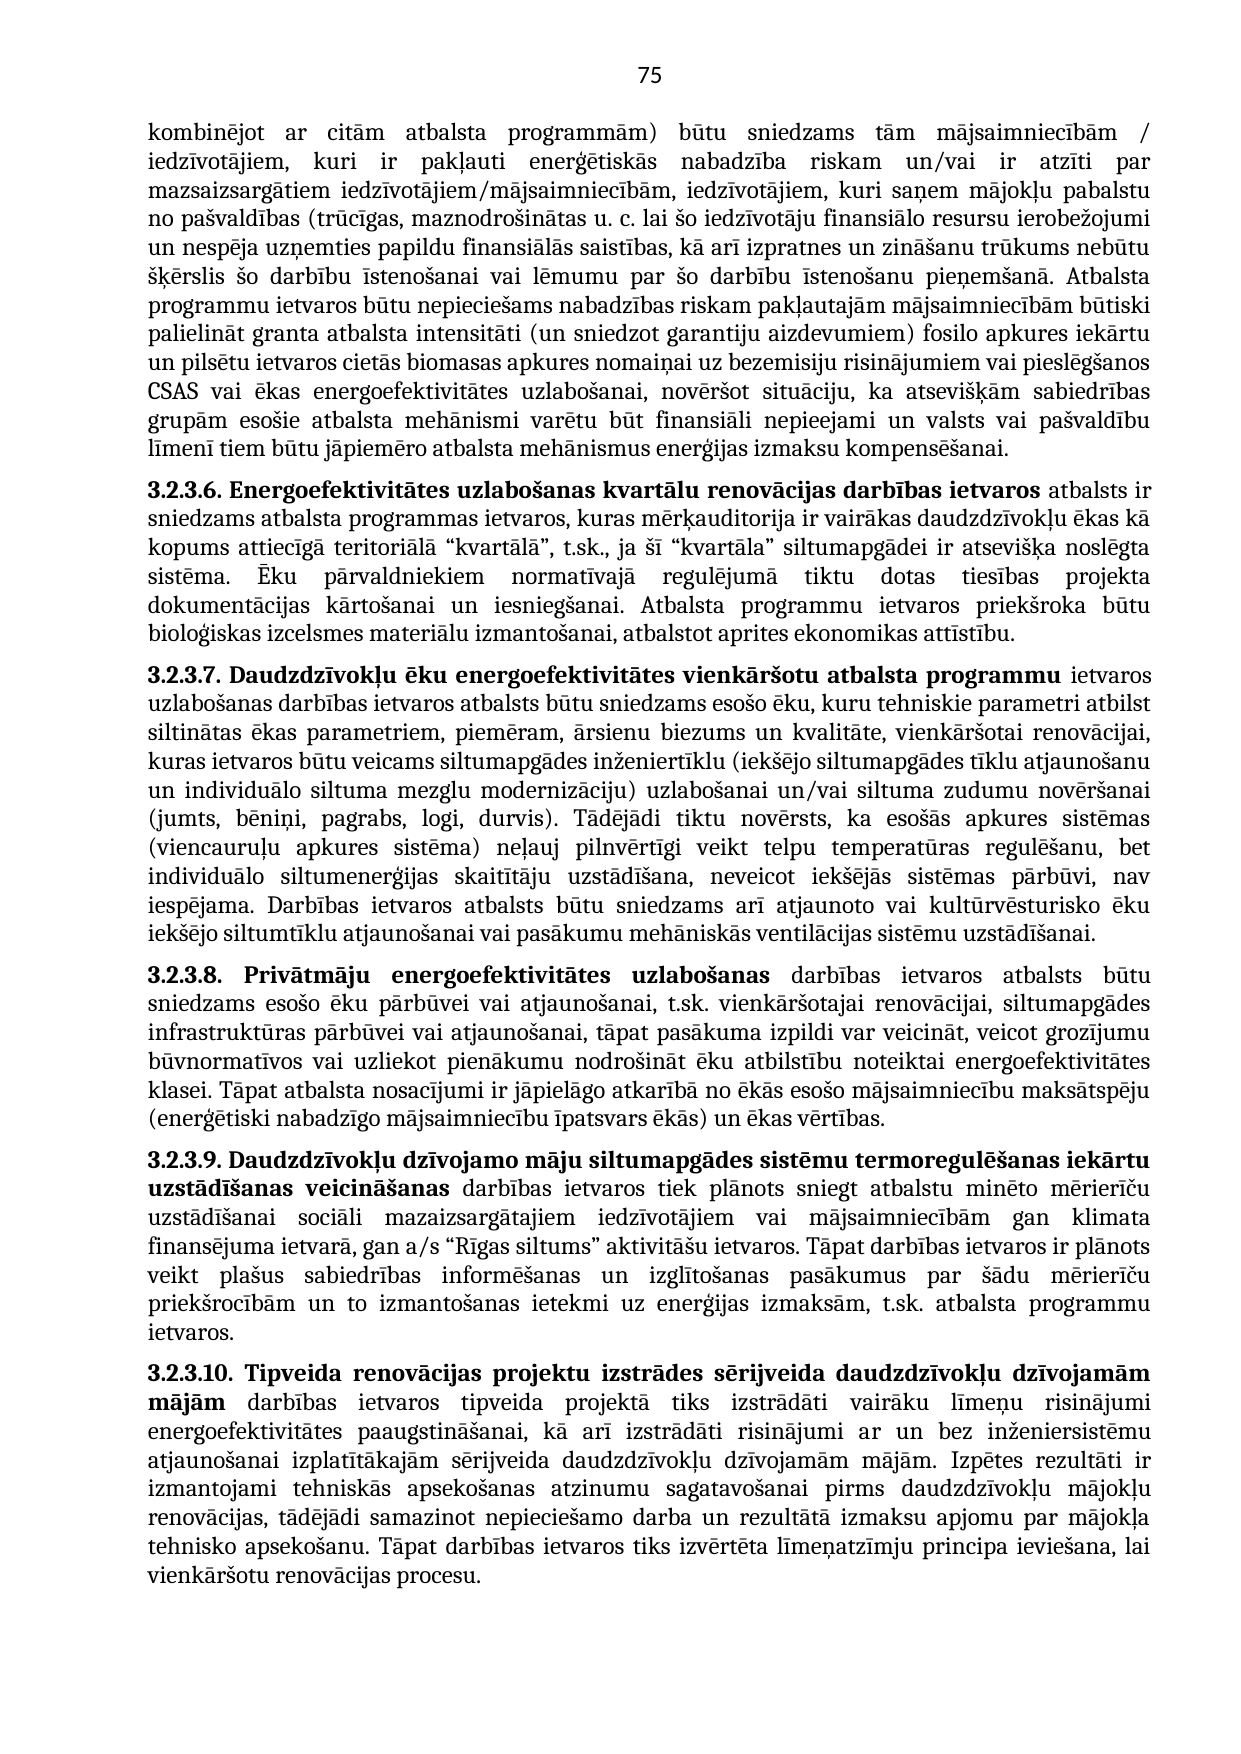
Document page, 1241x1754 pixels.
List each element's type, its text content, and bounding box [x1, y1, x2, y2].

text 3.2.3.9. Daudzdzīvokļu dzīvojamo māju siltumapgādes sistēmu termoregulēšanas iekārtu uzstādīšanas veicināšanas darbības ietvaros tiek plānots sniegt atbalstu minēto mērierīču uzstādīšanai sociāli mazaizsargātajiem iedzīvotājiem vai mājsaimniecībām gan klimata finansējuma ietvarā, gan a/s “Rīgas siltums” aktivitāšu ietvaros. Tāpat darbības ietvaros ir plānots veikt plašus sabiedrības informēšanas un izglītošanas pasākumus par šādu mērierīču priekšrocībām un to izmantošanas ietekmi uz enerģijas izmaksām, t.sk. atbalsta programmu ietvaros. [148, 1146, 1152, 1347]
list 3.2.3.8. Privātmāju energoefektivitātes uzlabošanas darbības ietvaros atbalsts būtu sniedzams esošo ēku pārbūvei vai atjaunošanai, t.sk. vienkāršotajai renovācijai, siltumapgādes infrastruktūras pārbūvei vai atjaunošanai, tāpat pasākuma izpildi var veicināt, veicot grozījumu būvnormatīvos vai uzliekot pienākumu nodrošināt ēku atbilstību noteiktai energoefektivitātes klasei. Tāpat atbalsta nosacījumi ir jāpielāgo atkarībā no ēkās esošo mājsaimniecību maksātspēju (enerģētiski nabadzīgo mājsaimniecību īpatsvars ēkās) un ēkas vērtības. [148, 961, 1152, 1133]
list 3.2.3.7. Daudzdzīvokļu ēku energoefektivitātes vienkāršotu atbalsta programmu ietvaros uzlabošanas darbības ietvaros atbalsts būtu sniedzams esošo ēku, kuru tehniskie parametri atbilst siltinātas ēkas parametriem, piemēram, ārsienu biezums un kvalitāte, vienkāršotai renovācijai, kuras ietvaros būtu veicams siltumapgādes inženiertīklu (iekšējo siltumapgādes tīklu atjaunošanu un individuālo siltuma mezglu modernizāciju) uzlabošanai un/vai siltuma zudumu novēršanai (jumts, bēniņi, pagrabs, logi, durvis). Tādējādi tiktu novērsts, ka esošās apkures sistēmas (viencauruļu apkures sistēma) neļauj pilnvērtīgi veikt telpu temperatūras regulēšanu, bet individuālo siltumenerģijas skaitītāju uzstādīšana, neveicot iekšējās sistēmas pārbūvi, nav iespējama. Darbības ietvaros atbalsts būtu sniedzams arī atjaunoto vai kultūrvēsturisko ēku iekšējo siltumtīklu atjaunošanai vai pasākumu mehāniskās ventilācijas sistēmu uzstādīšanai. [148, 661, 1152, 948]
text 3.2.3.10. Tipveida renovācijas projektu izstrādes sērijveida daudzdzīvokļu dzīvojamām mājām darbības ietvaros tipveida projektā tiks izstrādāti vairāku līmeņu risinājumi energoefektivitātes paaugstināšanai, kā arī izstrādāti risinājumi ar un bez inženiersistēmu atjaunošanai izplatītākajām sērijveida daudzdzīvokļu dzīvojamām mājām. Izpētes rezultāti ir izmantojami tehniskās apsekošanas atzinumu sagatavošanai pirms daudzdzīvokļu mājokļu renovācijas, tādējādi samazinot nepieciešamo darba un rezultātā izmaksu apjomu par mājokļa tehnisko apsekošanu. Tāpat darbības ietvaros tiks izvērtēta līmeņatzīmju principa ieviešana, lai vienkāršotu renovācijas procesu. [148, 1359, 1152, 1589]
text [148, 118, 1152, 463]
list 3.2.3.6. Energoefektivitātes uzlabošanas kvartālu renovācijas darbības ietvaros atbalsts ir sniedzams atbalsta programmas ietvaros, kuras mērķauditorija ir vairākas daudzdzīvokļu ēkas kā kopums attiecīgā teritoriālā “kvartālā”, t.sk., ja šī “kvartāla” siltumapgādei ir atsevišķa noslēgta sistēma. Ēku pārvaldniekiem normatīvajā regulējumā tiktu dotas tiesības projekta dokumentācijas kārtošanai un iesniegšanai. Atbalsta programmu ietvaros priekšroka būtu bioloģiskas izcelsmes materiālu izmantošanai, atbalstot aprites ekonomikas attīstību. [148, 476, 1152, 648]
